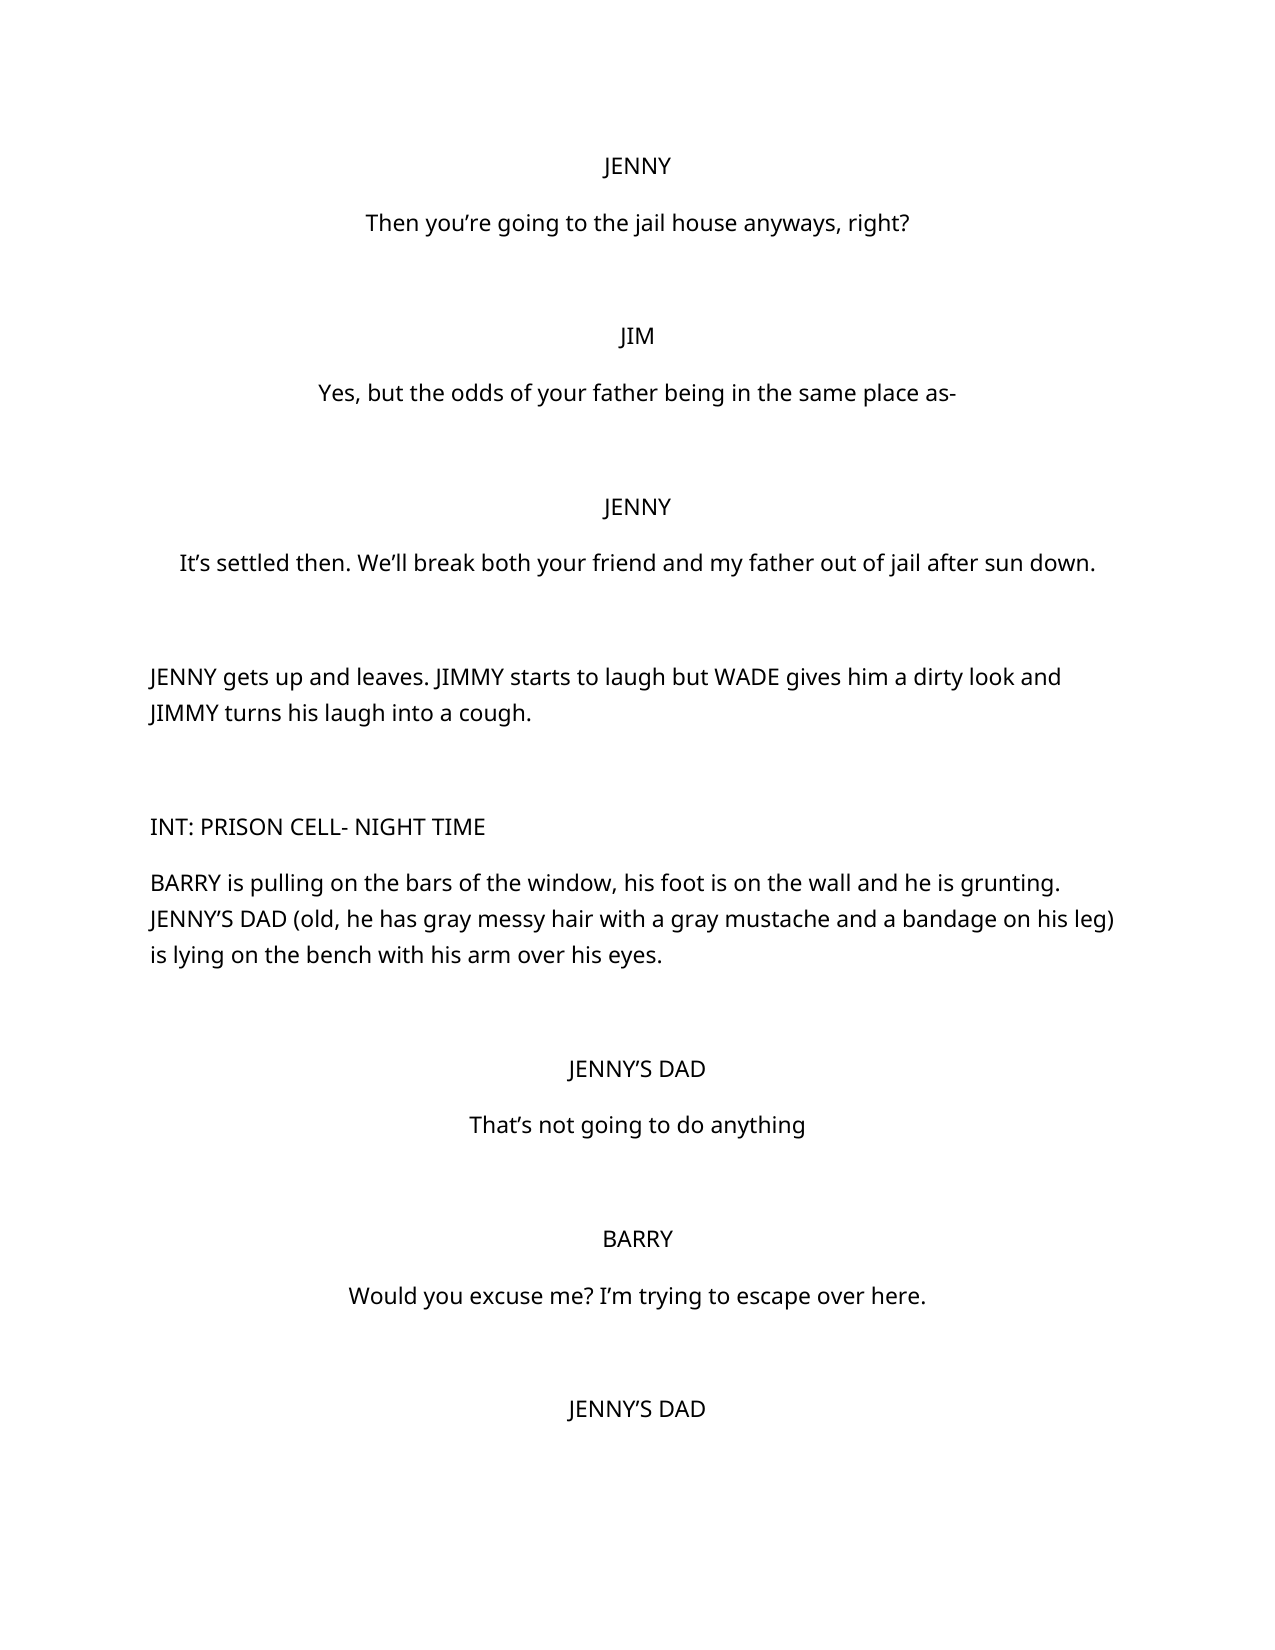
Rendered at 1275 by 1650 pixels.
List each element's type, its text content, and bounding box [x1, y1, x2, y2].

text JENNY gets up and leaves. JIMMY starts to laugh but WADE gives him a dirty look and JIMMY turns his laugh into a cough. [150, 661, 1125, 728]
text JENNY [150, 150, 1125, 181]
text Yes, but the odds of your father being in the same place as- [150, 377, 1125, 408]
text Would you excuse me? I’m trying to escape over here. [150, 1280, 1125, 1311]
text JENNY [150, 491, 1125, 522]
text INT: PRISON CELL- NIGHT TIME [150, 810, 1125, 842]
text That’s not going to do anything [150, 1109, 1125, 1141]
text JENNY’S DAD [150, 1053, 1125, 1084]
text Then you’re going to the jail house anyways, right? [150, 207, 1125, 238]
text JENNY’S DAD [150, 1393, 1125, 1424]
text BARRY is pulling on the bars of the window, his foot is on the wall and he is grunting. JENNY’S DAD (old, he has gray messy hair with a gray mustache and a bandage on his leg) is lying on the bench with his arm over his eyes. [150, 867, 1125, 970]
text It’s settled then. We’ll break both your friend and my father out of jail after sun down. [150, 547, 1125, 579]
text BARRY [150, 1223, 1125, 1254]
text JIM [150, 320, 1125, 352]
